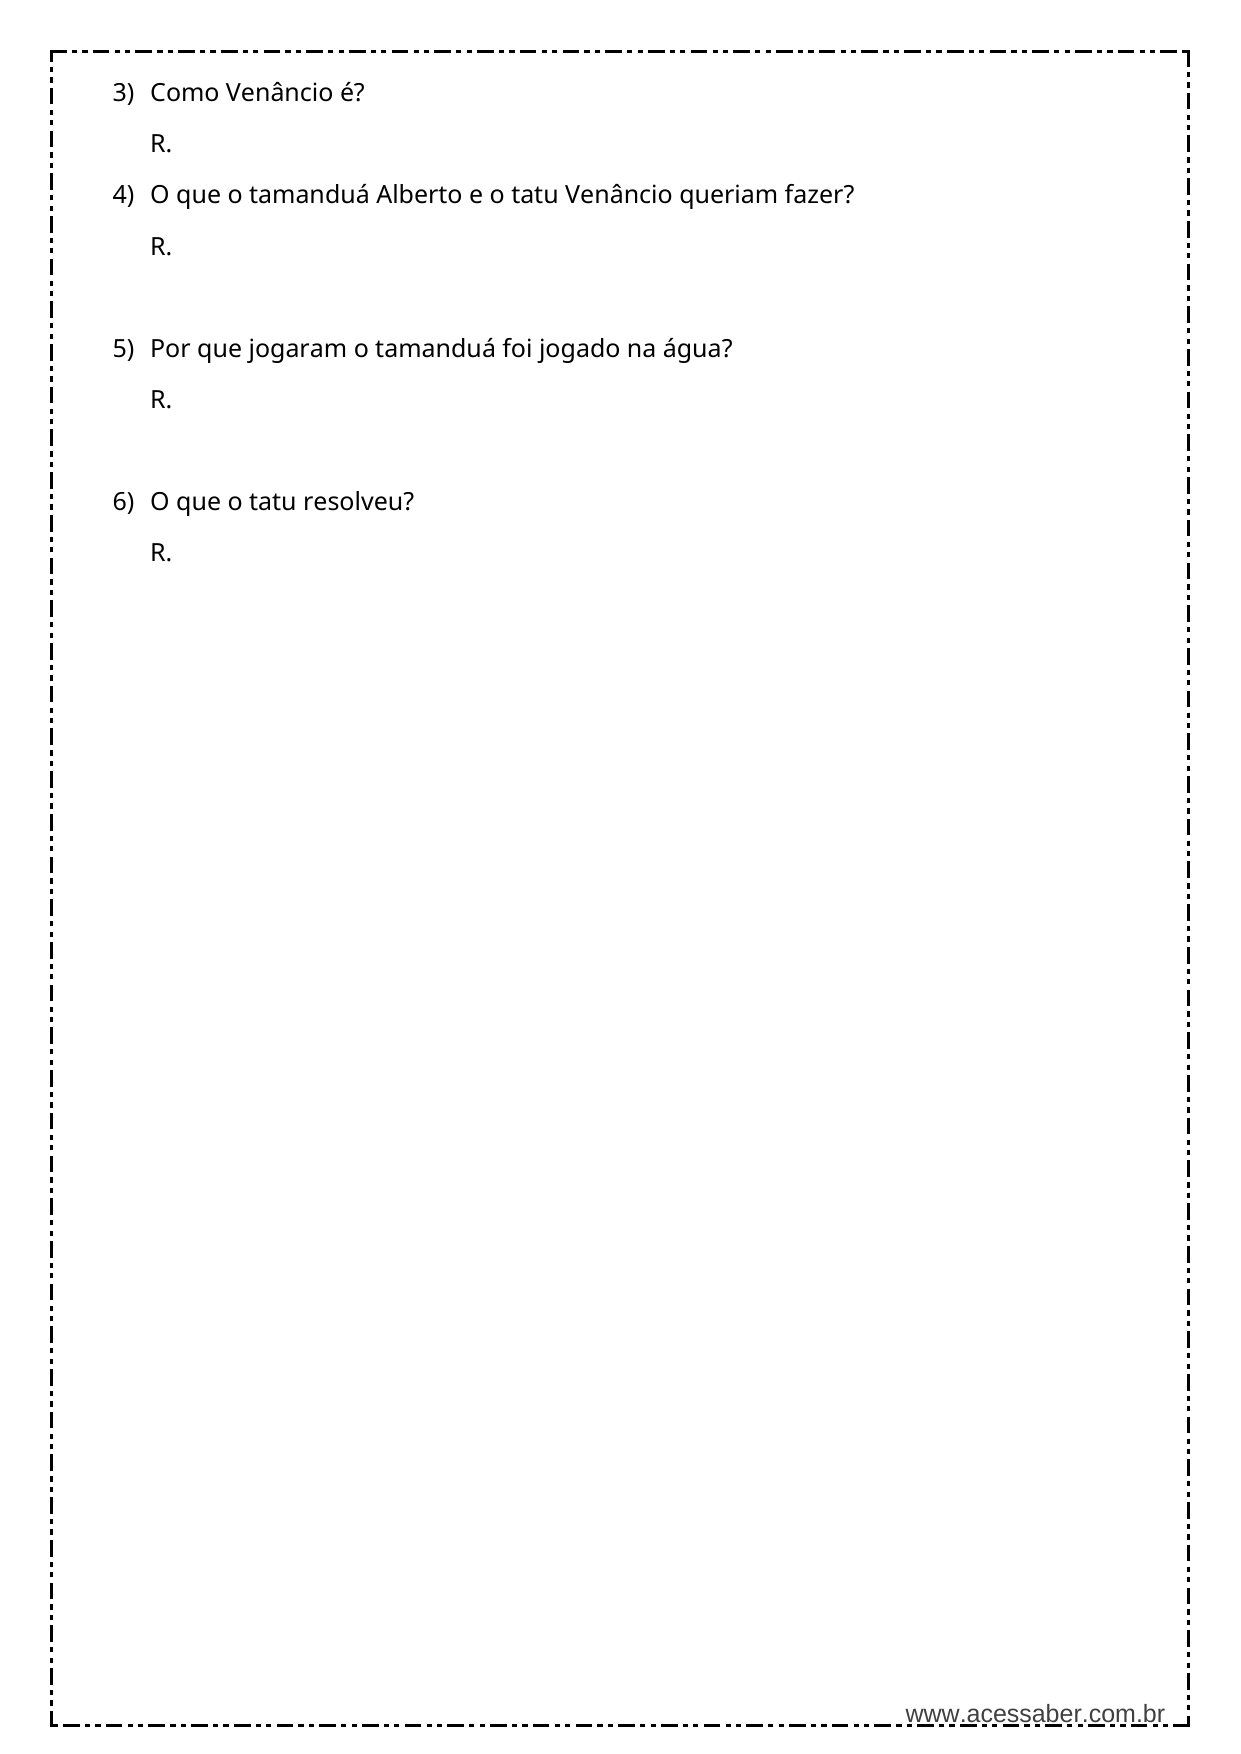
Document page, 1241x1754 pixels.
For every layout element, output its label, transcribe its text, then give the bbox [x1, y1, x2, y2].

list R. [150, 534, 1165, 568]
list R. [150, 228, 1165, 262]
list Por que jogaram o tamanduá foi jogado na água? [112, 330, 1165, 364]
list R. [150, 126, 1165, 160]
list R. [150, 381, 1165, 415]
list O que o tatu resolveu? [112, 483, 1165, 517]
list Como Venâncio é? [112, 75, 1165, 109]
list O que o tamanduá Alberto e o tatu Venâncio queriam fazer? [112, 177, 1165, 211]
